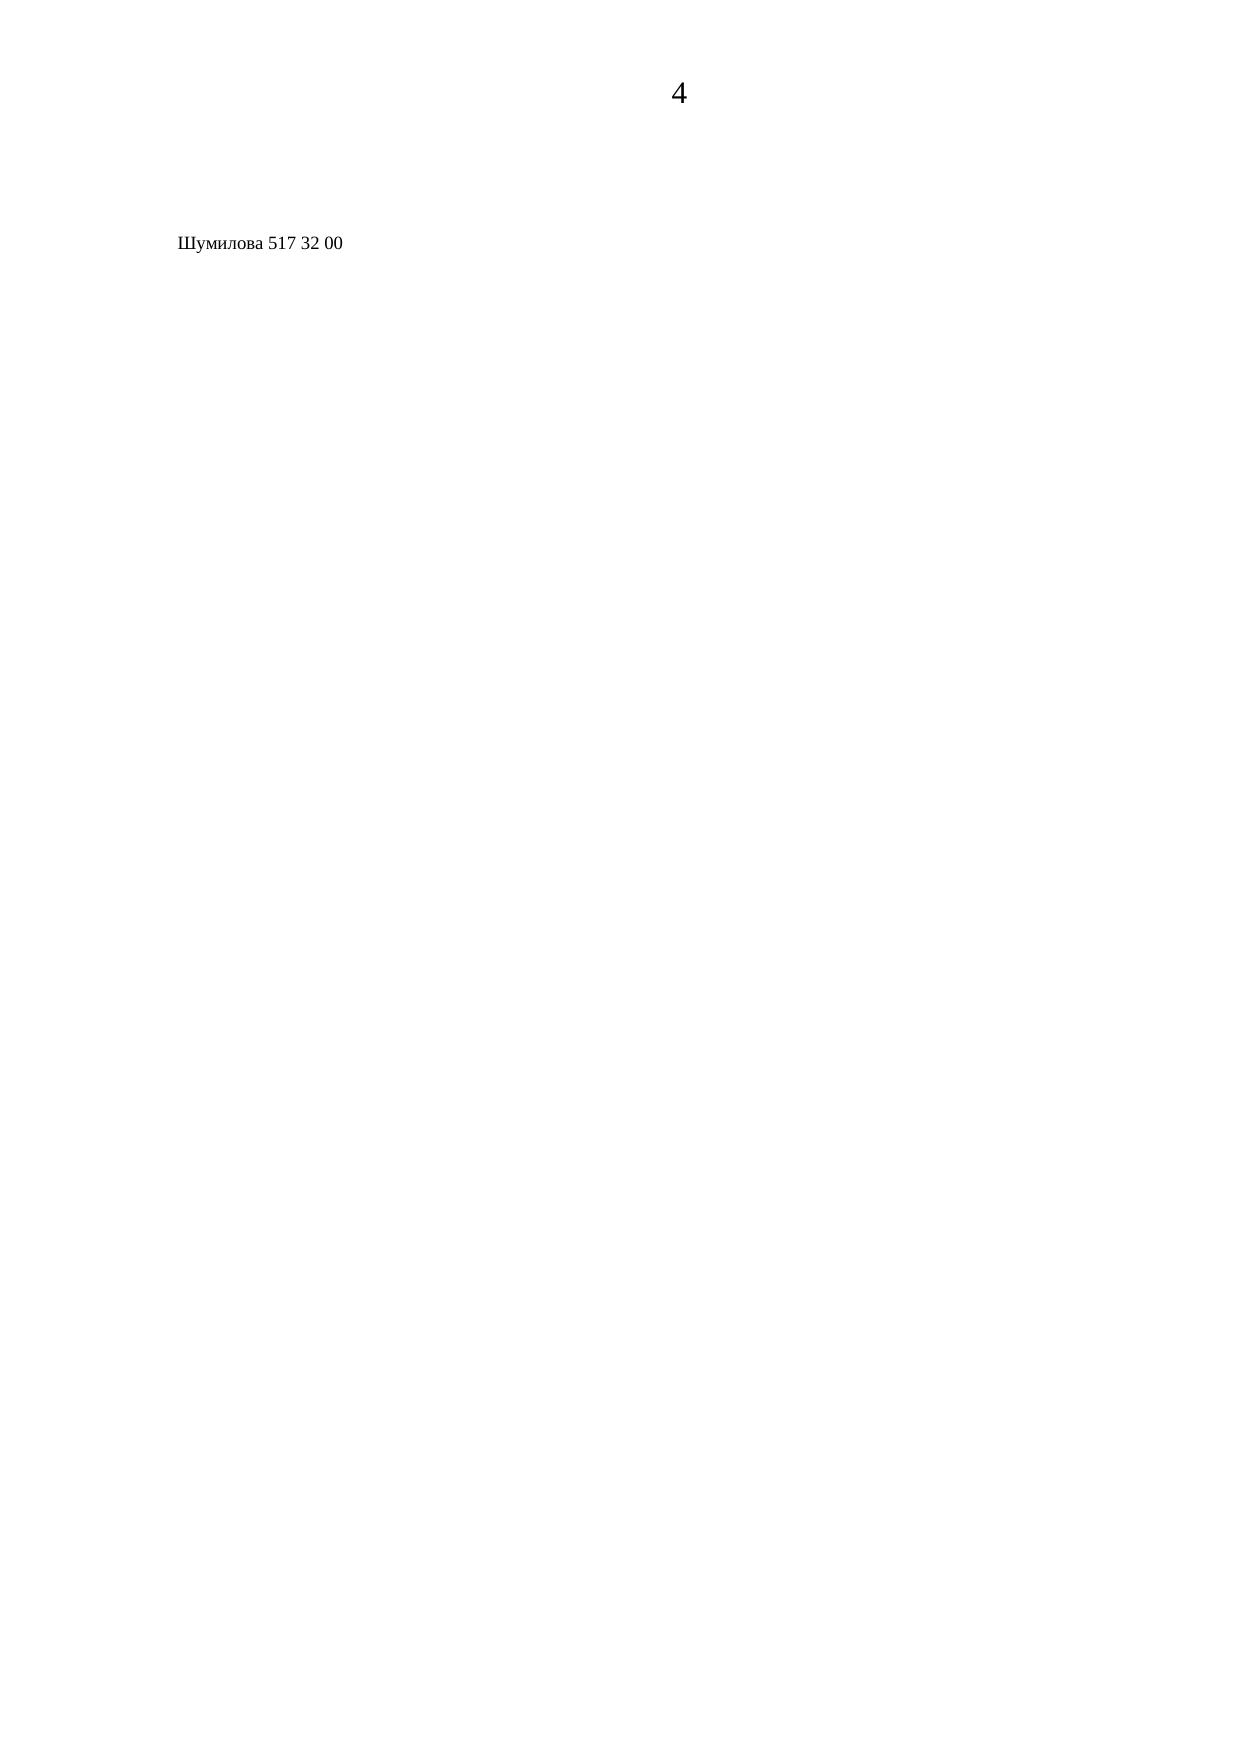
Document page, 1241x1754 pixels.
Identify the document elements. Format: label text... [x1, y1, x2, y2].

text Шумилова 517 32 00 [177, 232, 1181, 253]
